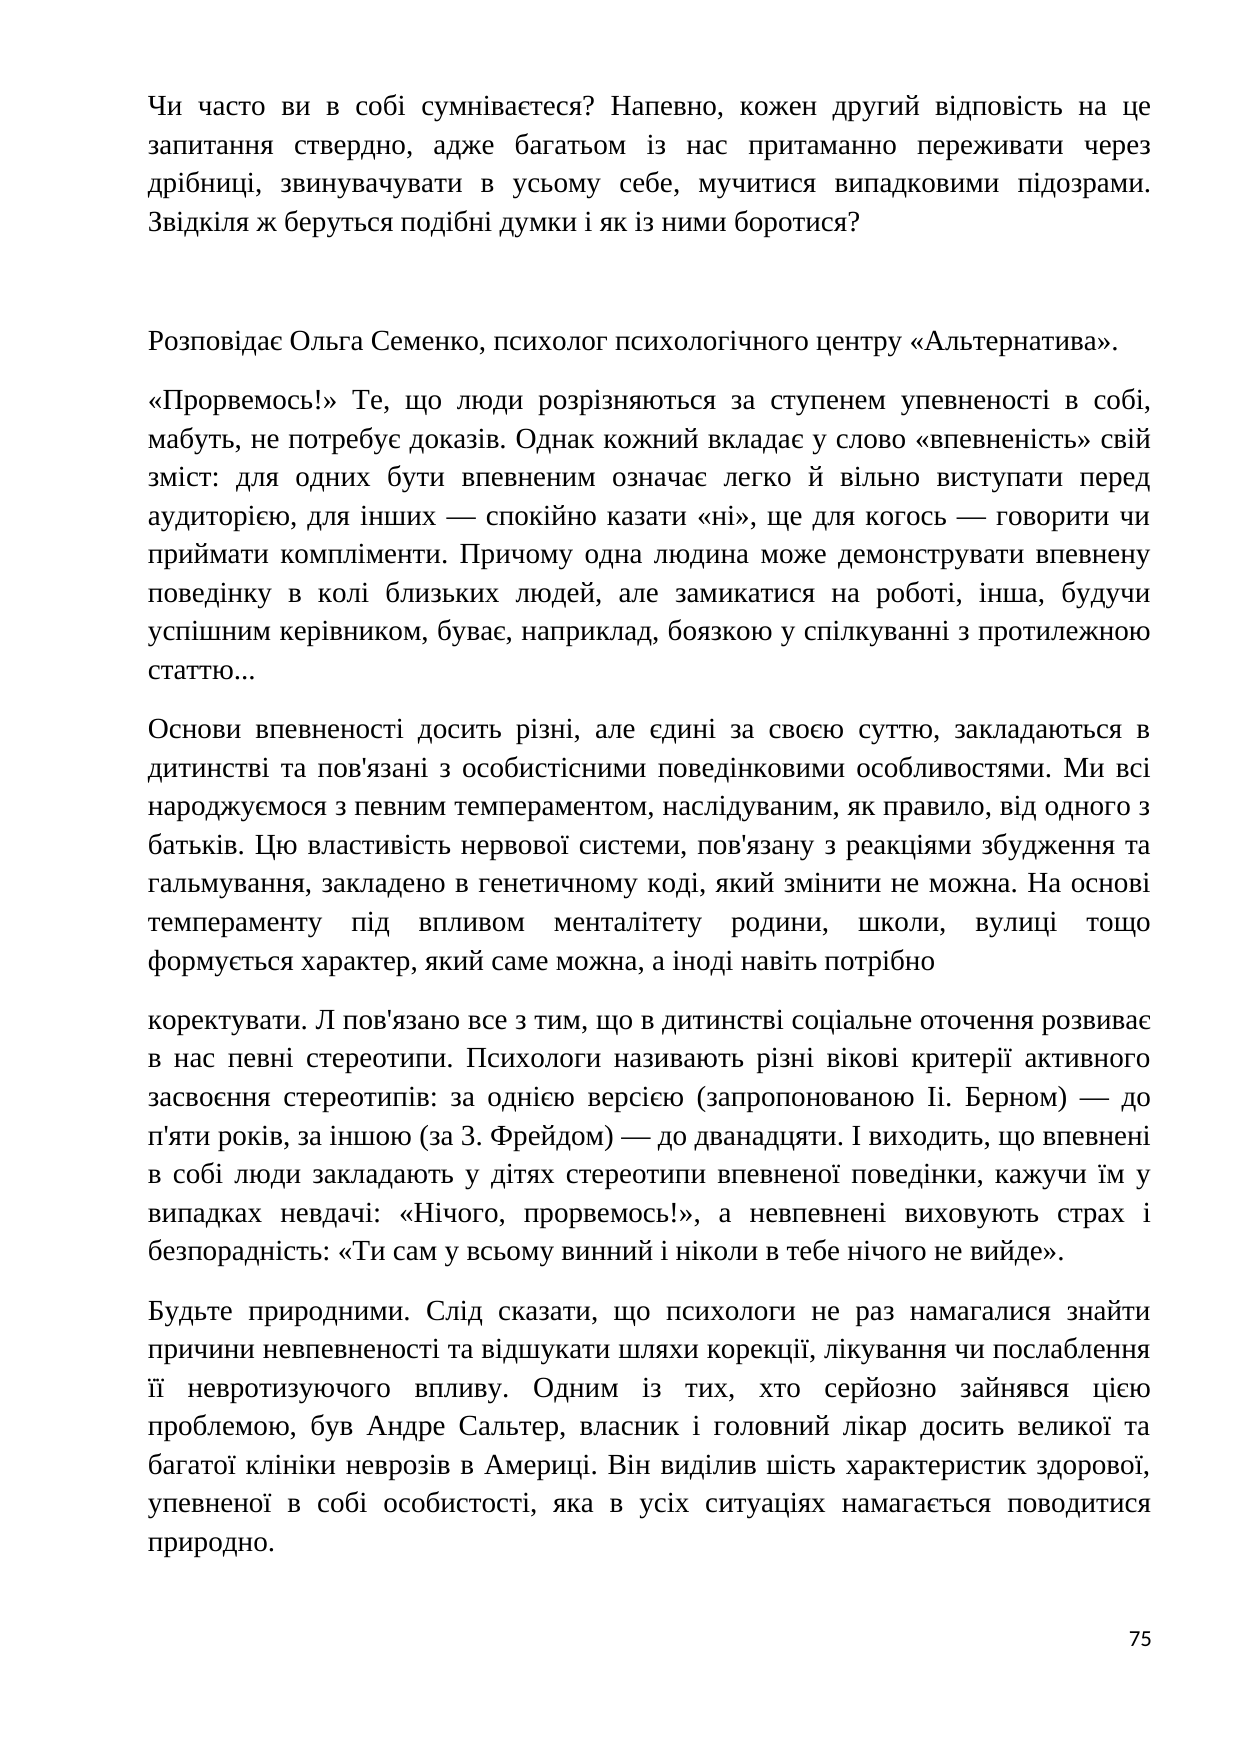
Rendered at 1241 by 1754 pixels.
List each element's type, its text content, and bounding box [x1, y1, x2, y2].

text Будьте природними. Слід сказати, що психологи не раз намагалися знайти причини невпевненості та відшукати шляхи корекції, лікування чи послаблення її невротизуючого впливу. Одним із тих, хто серйозно зайнявся цією проблемою, був Андре Сальтер, власник і головний лікар досить великої та багатої клініки неврозів в Америці. Він виділив шість характеристик здорової, упевненої в собі особистості, яка в усіх ситуаціях намагається поводитися природно. [148, 1293, 1152, 1557]
text Чи часто ви в собі сумніваєтеся? Напевно, кожен другий відповість на це запитання ствердно, адже багатьом із нас притаманно переживати через дрібниці, звинувачувати в усьому себе, мучитися випадковими підозрами. Звідкіля ж беруться подібні думки і як із ними боротися? [148, 88, 1152, 238]
text «Прорвемось!» Те, що люди розрізняються за ступенем упевненості в собі, мабуть, не потребує доказів. Однак кожний вкладає у слово «впевненість» свій зміст: для одних бути впевненим означає легко й вільно виступати перед аудиторією, для інших — спокійно казати «ні», ще для когось — говорити чи приймати компліменти. Причому одна людина може демонструвати впевнену поведінку в колі близьких людей, але замикатися на роботі, інша, будучи успішним керівником, буває, наприклад, боязкою у спілкуванні з протилежною статтю... [148, 382, 1152, 686]
text Розповідає Ольга Семенко, психолог психологічного центру «Альтернатива». [148, 323, 1152, 356]
text коректувати. Л пов'язано все з тим, що в дитинстві соціальне оточення розвиває в нас певні стереотипи. Психологи називають різні вікові критерії активного засвоєння стереотипів: за однією версією (запропонованою Іі. Берном) — до п'яти років, за іншою (за 3. Фрейдом) — до дванадцяти. І виходить, що впевнені в собі люди закладають у дітях стереотипи впевненої поведінки, кажучи їм у випадках невдачі: «Нічого, прорвемось!», а невпевнені виховують страх і безпорадність: «Ти сам у всьому винний і ніколи в тебе нічого не вийде». [148, 1002, 1152, 1267]
text Основи впевненості досить різні, але єдині за своєю суттю, закладаються в дитинстві та пов'язані з особистісними поведінковими особливостями. Ми всі народжуємося з певним темпераментом, наслідуваним, як правило, від одного з батьків. Цю властивість нервової системи, пов'язану з реакціями збудження та гальмування, закладено в генетичному коді, який змінити не можна. На основі темпераменту під впливом менталітету родини, школи, вулиці тощо формується характер, який саме можна, а іноді навіть потрібно [148, 711, 1152, 976]
